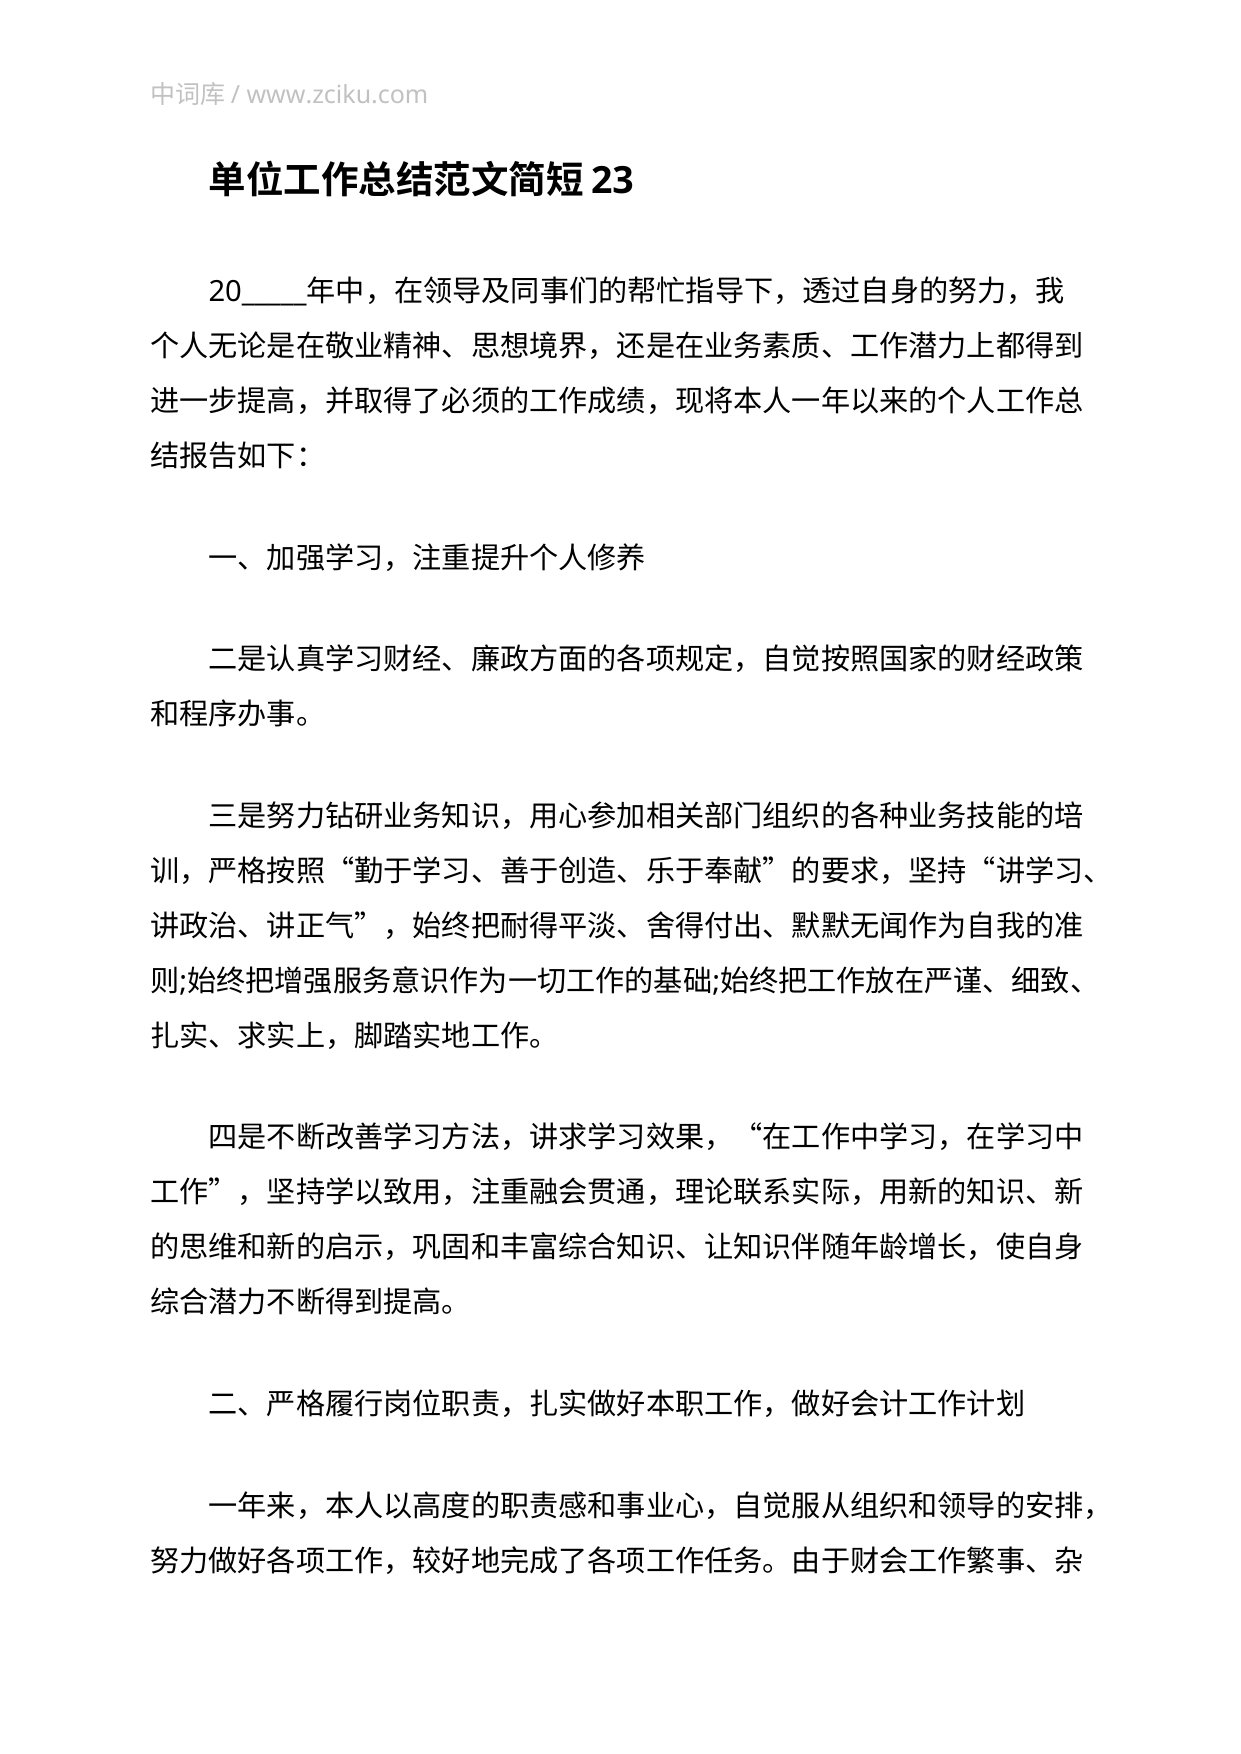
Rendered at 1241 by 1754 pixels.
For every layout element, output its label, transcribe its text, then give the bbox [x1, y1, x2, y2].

text 单位工作总结范文简短23 [150, 150, 1090, 204]
text 20_____年中，在领导及同事们的帮忙指导下，透过自身的努力，我个人无论是在敬业精神、思想境界，还是在业务素质、工作潜力上都得到进一步提高，并取得了必须的工作成绩，现将本人一年以来的个人工作总结报告如下： [150, 268, 1090, 475]
text 二是认真学习财经、廉政方面的各项规定，自觉按照国家的财经政策和程序办事。 [150, 636, 1090, 733]
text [150, 1482, 1090, 1579]
text 四是不断改善学习方法，讲求学习效果，“在工作中学习，在学习中工作”，坚持学以致用，注重融会贯通，理论联系实际，用新的知识、新的思维和新的启示，巩固和丰富综合知识、让知识伴随年龄增长，使自身综合潜力不断得到提高。 [150, 1114, 1090, 1321]
text 二、严格履行岗位职责，扎实做好本职工作，做好会计工作计划 [150, 1381, 1090, 1423]
text 三是努力钻研业务知识，用心参加相关部门组织的各种业务技能的培训，严格按照“勤于学习、善于创造、乐于奉献”的要求，坚持“讲学习、讲政治、讲正气”，始终把耐得平淡、舍得付出、默默无闻作为自我的准则;始终把增强服务意识作为一切工作的基础;始终把工作放在严谨、细致、扎实、求实上，脚踏实地工作。 [150, 793, 1090, 1054]
text 一、加强学习，注重提升个人修养 [150, 534, 1090, 576]
